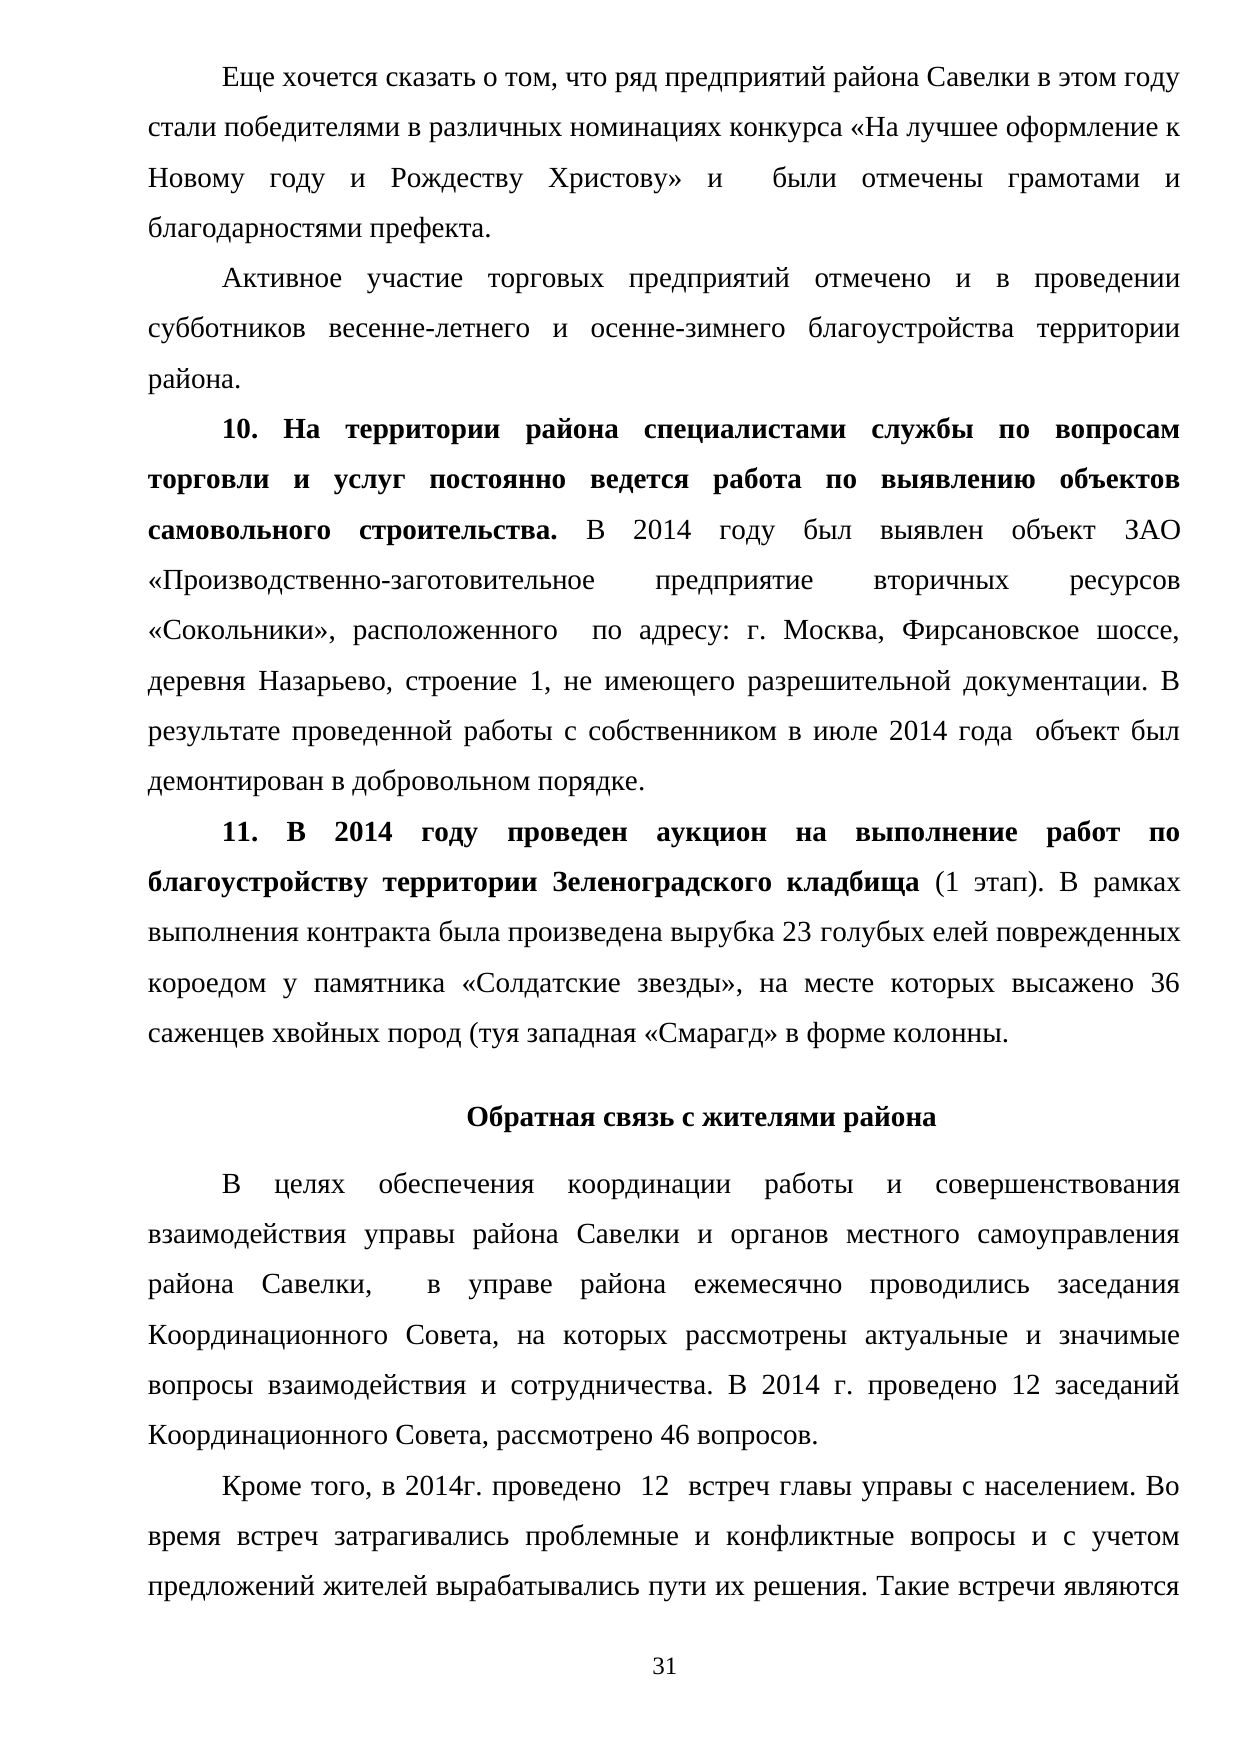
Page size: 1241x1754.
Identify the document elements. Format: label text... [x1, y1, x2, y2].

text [148, 1468, 1181, 1602]
text Обратная связь с жителями района [148, 1099, 1181, 1132]
text 11. В 2014 году проведен аукцион на выполнение работ по благоустройству территории Зеленоградского кладбища (1 этап). В рамках выполнения контракта была произведена вырубка 23 голубых елей поврежденных короедом у памятника «Солдатские звезды», на месте которых высажено 36 саженцев хвойных пород (туя западная «Смарагд» в форме колонны. [148, 814, 1181, 1048]
text Активное участие торговых предприятий отмечено и в проведении субботников весенне-летнего и осенне-зимнего благоустройства территории района. [148, 260, 1181, 394]
text 10. На территории района специалистами службы по вопросам торговли и услуг постоянно ведется работа по выявлению объектов самовольного строительства. В 2014 году был выявлен объект ЗАО «Производственно-заготовительное предприятие вторичных ресурсов «Сокольники», расположенного по адресу: г. Москва, Фирсановское шоссе, деревня Назарьево, строение 1, не имеющего разрешительной документации. В результате проведенной работы с собственником в июле 2014 года объект был демонтирован в добровольном порядке. [148, 411, 1181, 797]
text В целях обеспечения координации работы и совершенствования взаимодействия управы района Савелки и органов местного самоуправления района Савелки, в управе района ежемесячно проводились заседания Координационного Совета, на которых рассмотрены актуальные и значимые вопросы взаимодействия и сотрудничества. В 2014 г. проведено 12 заседаний Координационного Совета, рассмотрено 46 вопросов. [148, 1166, 1181, 1451]
text Еще хочется сказать о том, что ряд предприятий района Савелки в этом году стали победителями в различных номинациях конкурса «На лучшее оформление к Новому году и Рождеству Христову» и были отмечены грамотами и благодарностями префекта. [148, 59, 1181, 243]
